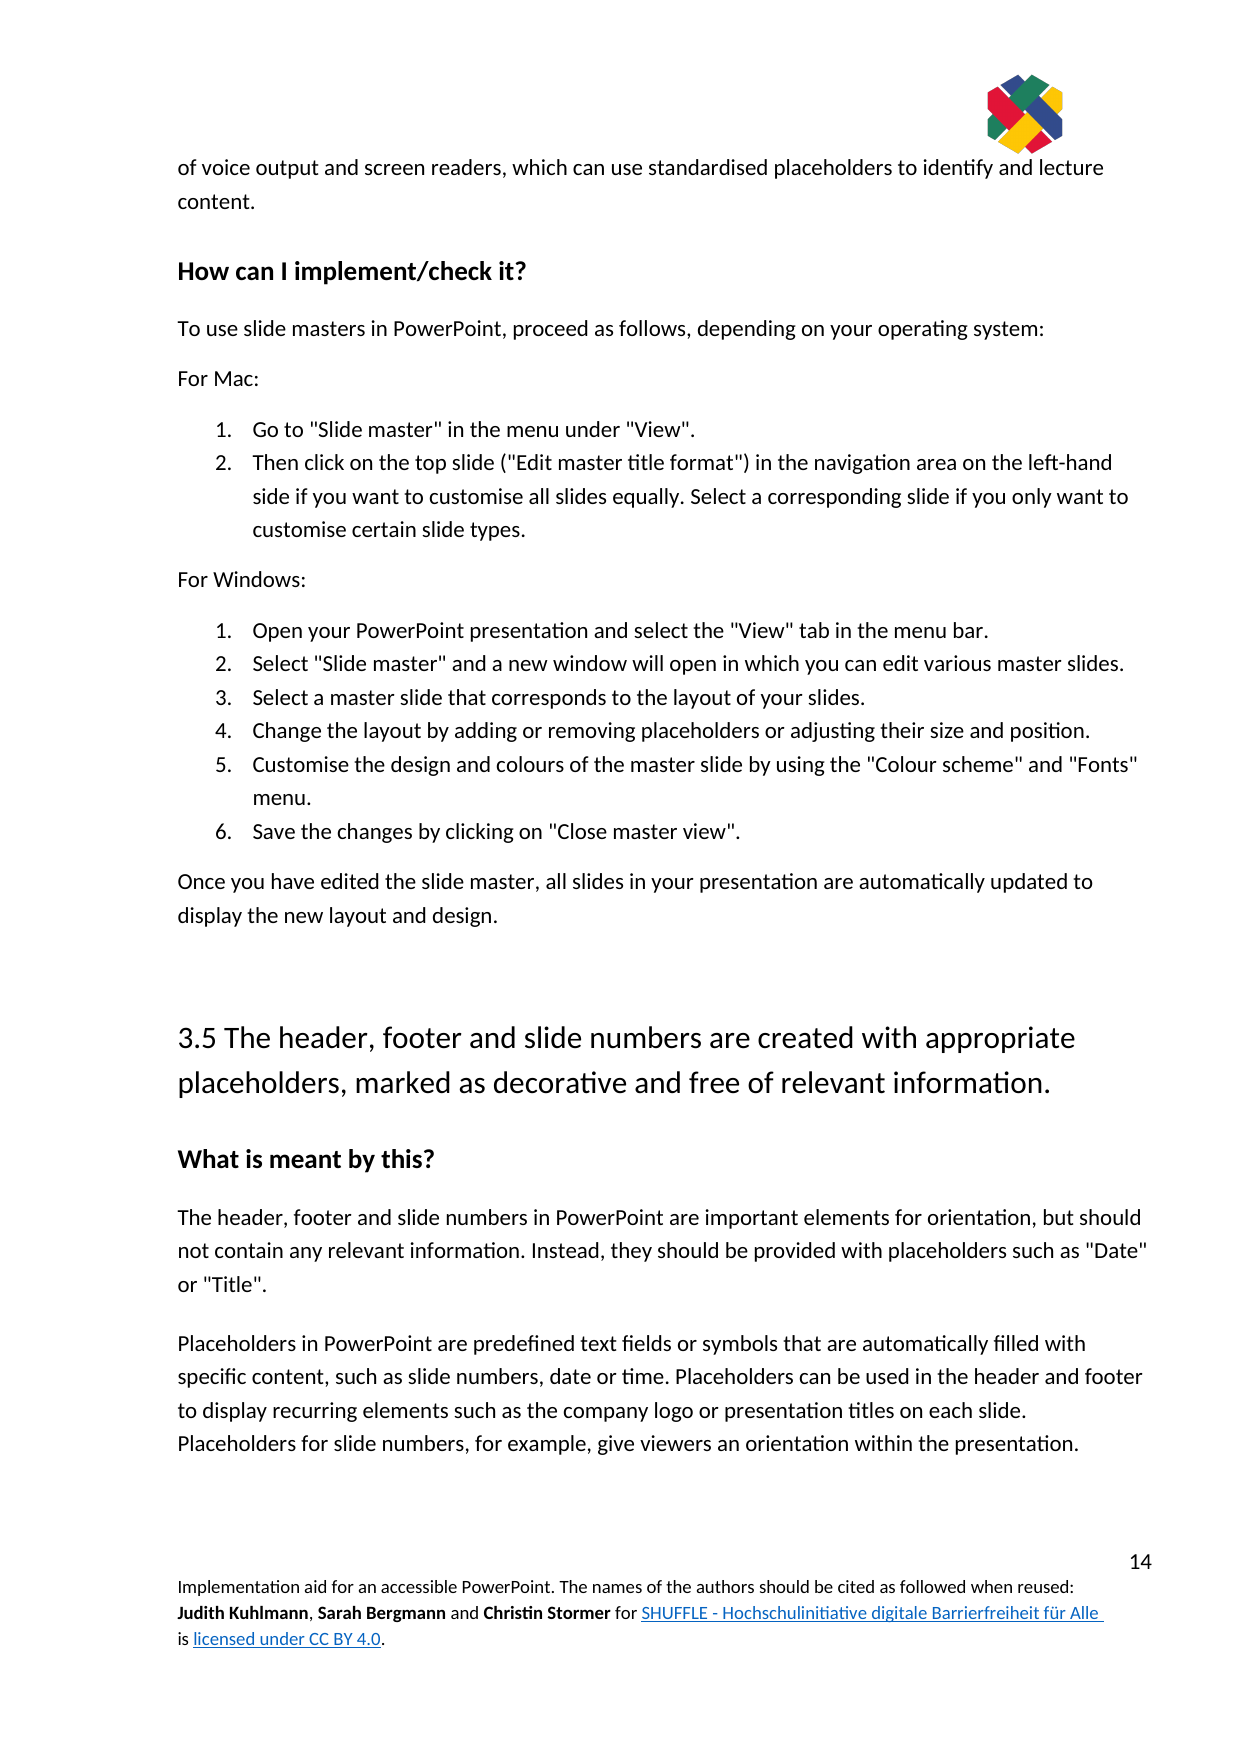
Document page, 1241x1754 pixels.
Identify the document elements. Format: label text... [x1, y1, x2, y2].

text Once you have edited the slide master, all slides in your presentation are automatically updated to display the new layout and design. [177, 867, 1152, 929]
list Select "Slide master" and a new window will open in which you can edit various master slides. [215, 649, 1152, 677]
list Then click on the top slide ("Edit master title format") in the navigation area on the left-hand side if you want to customise all slides equally. Select a corresponding slide if you only want to customise certain slide types. [215, 448, 1152, 543]
list Open your PowerPoint presentation and select the "View" tab in the menu bar. [215, 616, 1152, 644]
text To use slide masters in PowerPoint, proceed as follows, depending on your operating system: [177, 314, 1152, 342]
text For Mac: [177, 364, 1152, 393]
text For Windows: [177, 566, 1152, 594]
subtitle 3.5 The header, footer and slide numbers are created with appropriate placeholders, marked as decorative and free of relevant information. [177, 1018, 1152, 1102]
subtitle How can I implement/check it? [177, 254, 1152, 287]
picture [986, 73, 1064, 154]
list Change the layout by adding or removing placeholders or adjusting their size and position. [215, 716, 1152, 744]
list Save the changes by clicking on "Close master view". [215, 817, 1152, 845]
text Placeholders in PowerPoint are predefined text fields or symbols that are automatically filled with specific content, such as slide numbers, date or time. Placeholders can be used in the header and footer to display recurring elements such as the company logo or presentation titles on each slide. Placeholders for slide numbers, for example, give viewers an orientation within the presentation. [177, 1329, 1152, 1457]
text The header, footer and slide numbers in PowerPoint are important elements for orientation, but should not contain any relevant information. Instead, they should be provided with placeholders such as "Date" or "Title". [177, 1203, 1152, 1298]
list Select a master slide that corresponds to the layout of your slides. [215, 683, 1152, 711]
list Go to "Slide master" in the menu under "View". [215, 415, 1152, 443]
subtitle What is meant by this? [177, 1143, 1152, 1176]
list Customise the design and colours of the master slide by using the "Colour scheme" and "Fonts" menu. [215, 750, 1152, 812]
